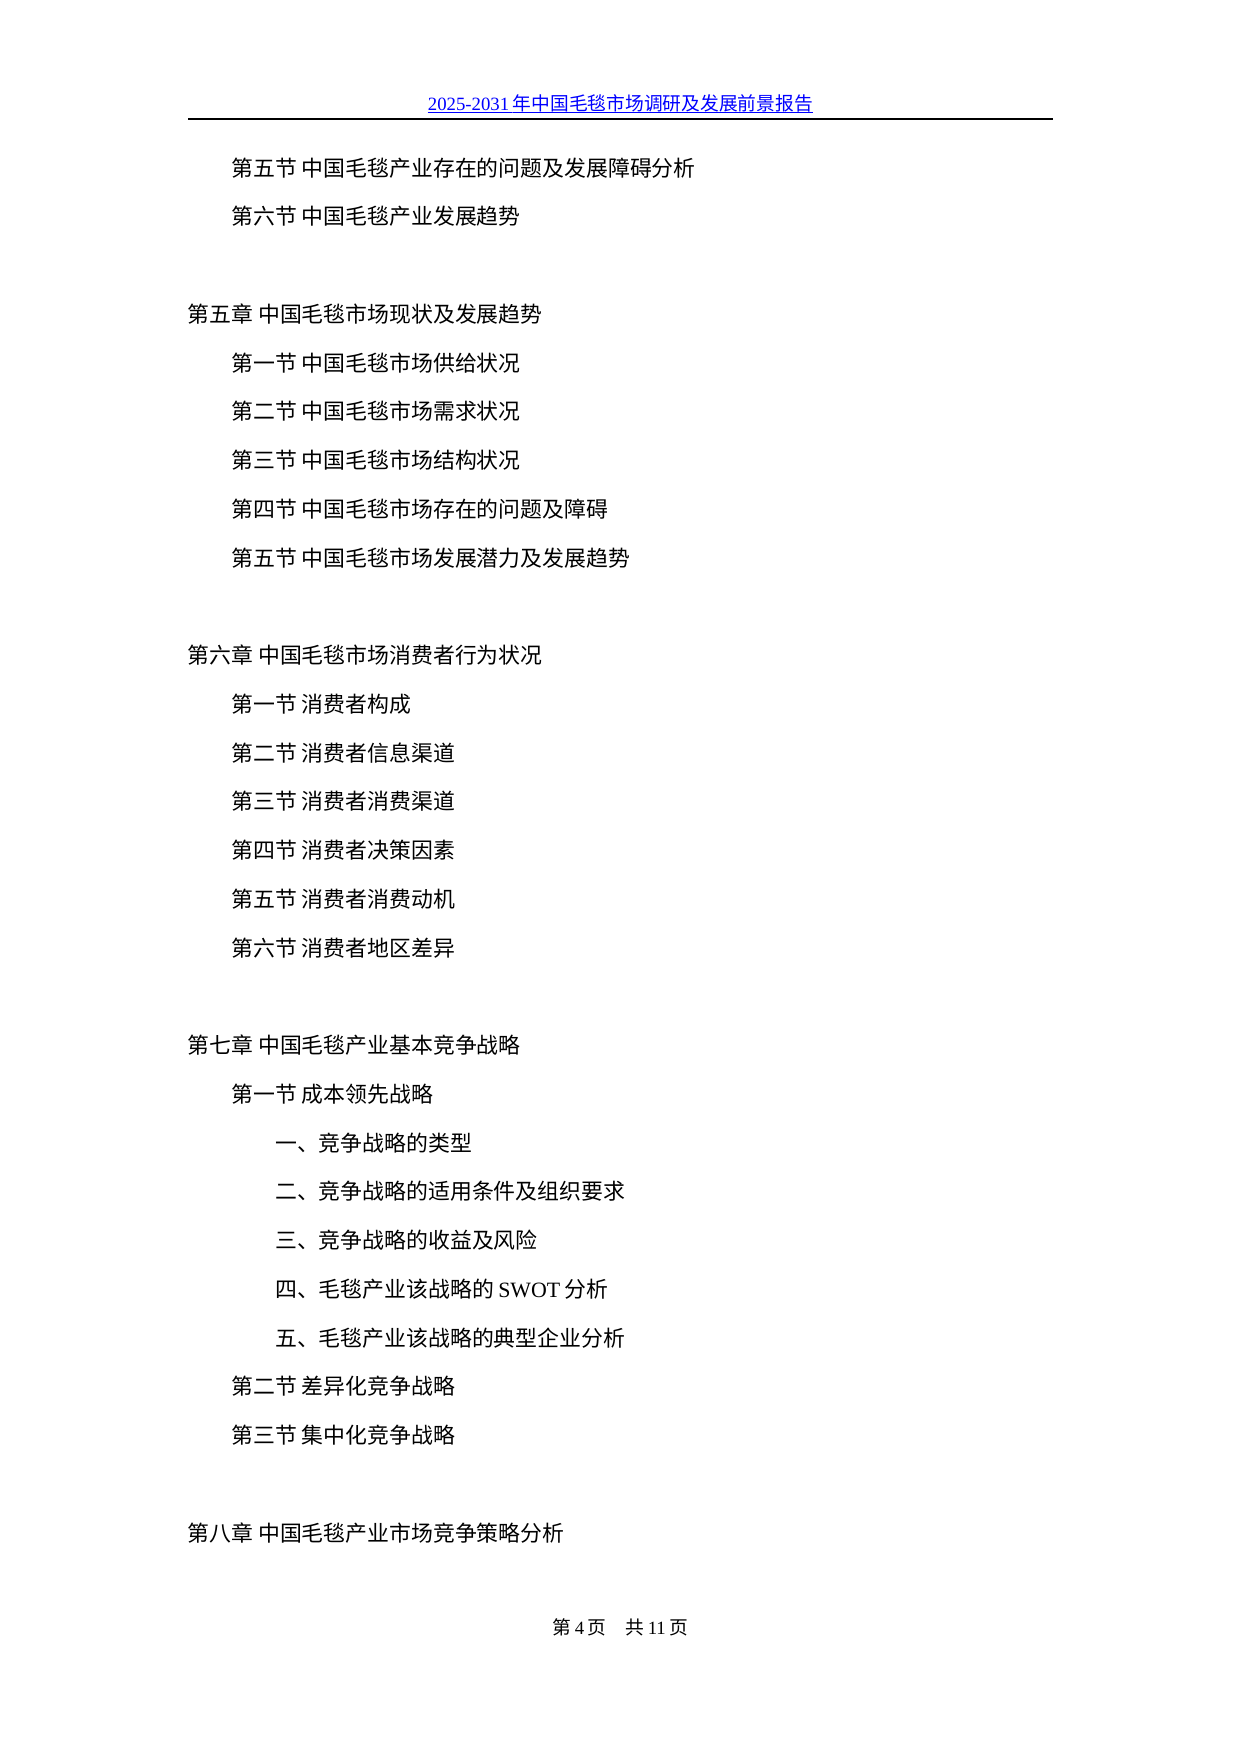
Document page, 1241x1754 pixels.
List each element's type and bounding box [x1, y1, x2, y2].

text [187, 150, 1053, 1548]
